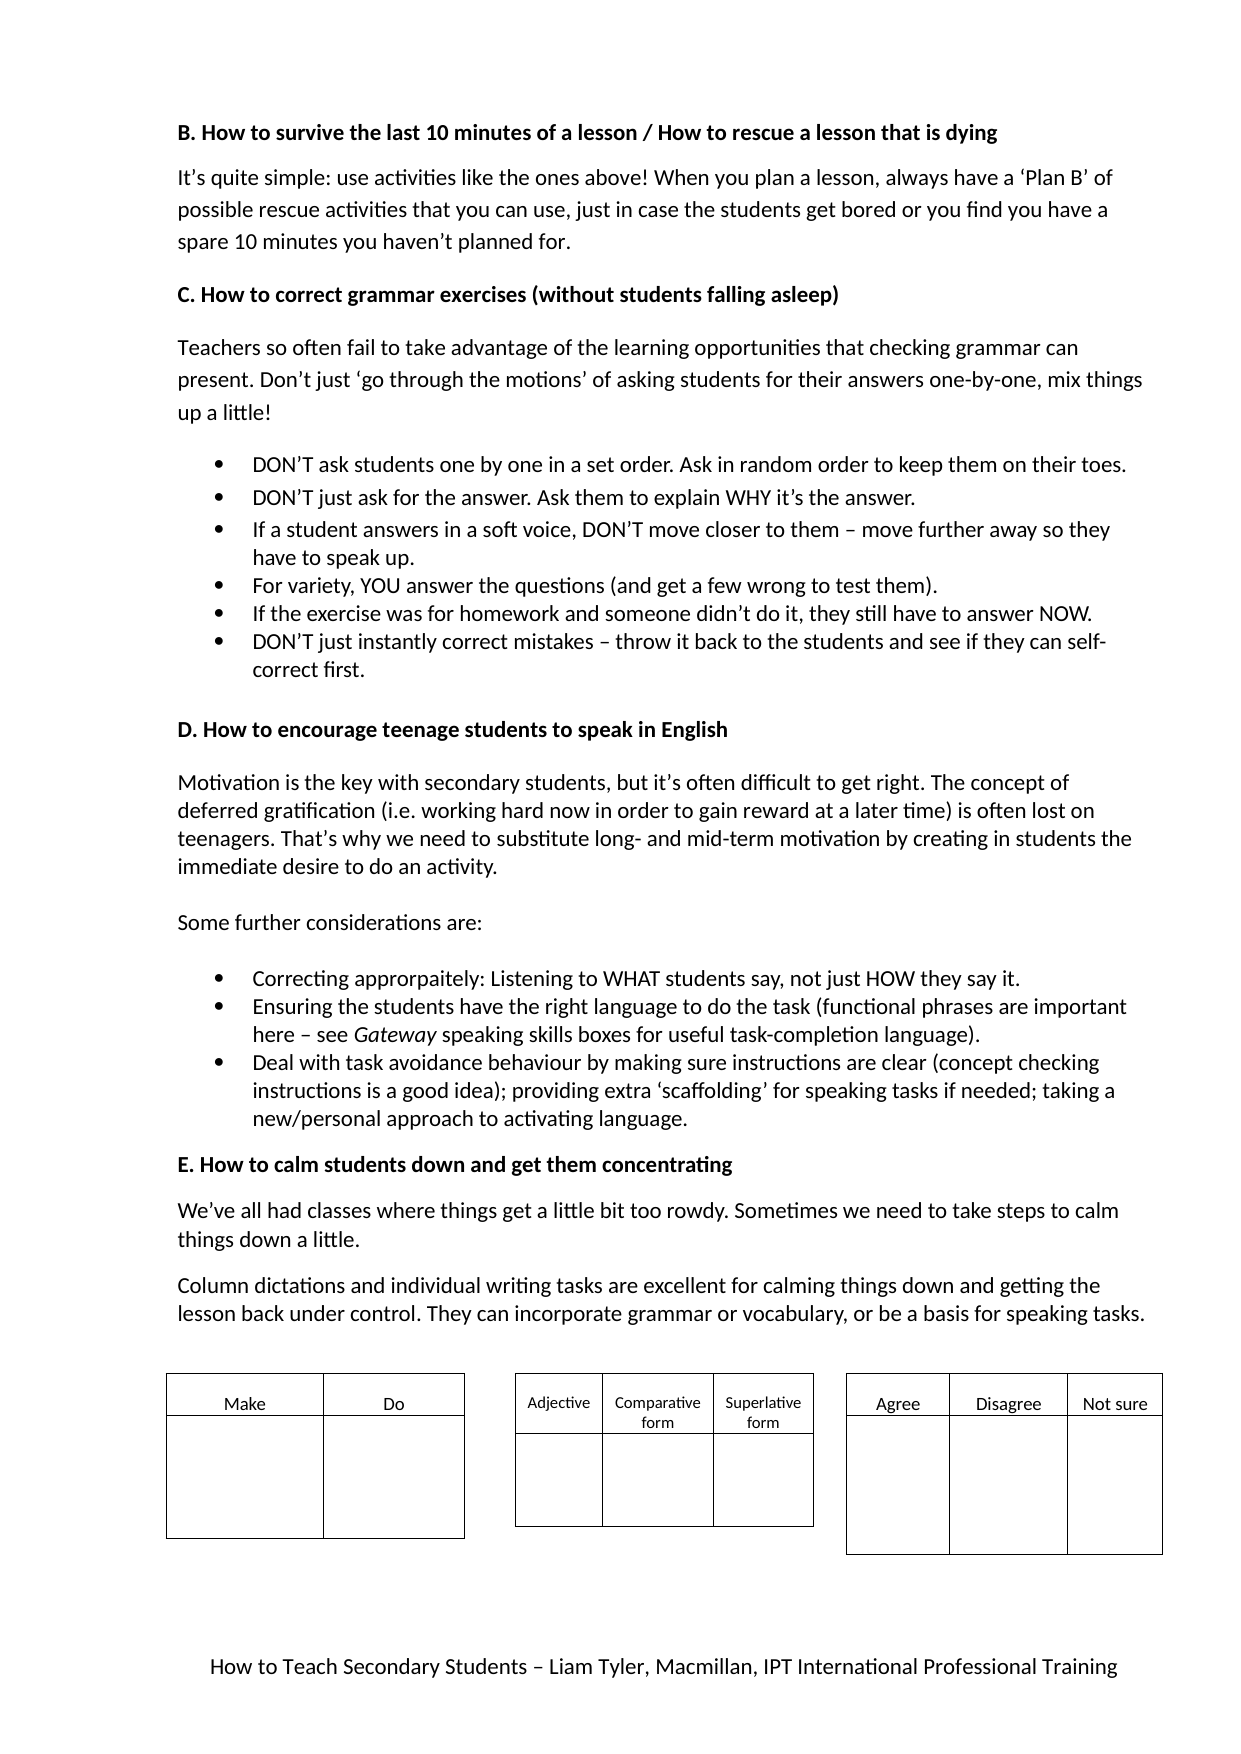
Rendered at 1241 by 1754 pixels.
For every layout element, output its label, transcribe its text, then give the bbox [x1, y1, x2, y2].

table_header Do [324, 1374, 464, 1415]
list If a student answers in a soft voice, DON’T move closer to them – move further away so they have to speak up. [215, 515, 1152, 571]
text Some further considerations are: [177, 908, 1152, 936]
table_header Comparative form [603, 1374, 713, 1432]
table_header Superlative form [714, 1374, 813, 1432]
list If the exercise was for homework and someone didn’t do it, they still have to answer NOW. [215, 599, 1152, 627]
text It’s quite simple: use activities like the ones above! When you plan a lesson, always have a ‘Plan B’ of possible rescue activities that you can use, just in case the students get bored or you find you have a spare 10 minutes you haven’t planned for. [177, 163, 1152, 255]
table_cell [516, 1434, 602, 1526]
list Ensuring the students have the right language to do the task (functional phrases are important here – see Gateway speaking skills boxes for useful task-completion language). [215, 992, 1152, 1048]
table_cell [167, 1416, 323, 1538]
list Deal with task avoidance behaviour by making sure instructions are clear (concept checking instructions is a good idea); providing extra ‘scaffolding’ for speaking tasks if needed; taking a new/personal approach to activating language. [215, 1048, 1152, 1133]
table_cell [714, 1434, 813, 1526]
table_header Make [167, 1374, 323, 1415]
table_cell [324, 1416, 464, 1538]
table_cell [603, 1434, 713, 1526]
table_cell [1068, 1416, 1162, 1554]
table_header Adjective [516, 1374, 602, 1432]
list Correcting approrpaitely: Listening to WHAT students say, not just HOW they say it. [215, 964, 1152, 992]
list DON’T just ask for the answer. Ask them to explain WHY it’s the answer. [215, 483, 1152, 511]
table_cell [847, 1416, 949, 1554]
text Column dictations and individual writing tasks are excellent for calming things down and getting the lesson back under control. They can incorporate grammar or vocabulary, or be a basis for speaking tasks. [177, 1271, 1152, 1327]
text Teachers so often fail to take advantage of the learning opportunities that checking grammar can present. Don’t just ‘go through the motions’ of asking students for their answers one-by-one, mix things up a little! [177, 333, 1152, 426]
table_header Agree [847, 1374, 949, 1415]
list For variety, YOU answer the questions (and get a few wrong to test them). [215, 571, 1152, 599]
table_header Not sure [1068, 1374, 1162, 1415]
text E. How to calm students down and get them concentrating [177, 1151, 1152, 1179]
text Motivation is the key with secondary students, but it’s often difficult to get right. The concept of deferred gratification (i.e. working hard now in order to gain reward at a later time) is often lost on teenagers. That’s why we need to substitute long- and mid-term motivation by creating in students the immediate desire to do an activity. [177, 768, 1152, 880]
list DON’T ask students one by one in a set order. Ask in random order to keep them on their toes. [215, 451, 1152, 479]
text D. How to encourage teenage students to speak in English [177, 715, 1152, 743]
table_header Disagree [950, 1374, 1067, 1415]
list DON’T just instantly correct mistakes – throw it back to the students and see if they can self-correct first. [215, 627, 1152, 683]
text C. How to correct grammar exercises (without students falling asleep) [177, 280, 1152, 308]
text B. How to survive the last 10 minutes of a lesson / How to rescue a lesson that is dying [177, 118, 1152, 146]
text We’ve all had classes where things get a little bit too rowdy. Sometimes we need to take steps to calm things down a little. [177, 1197, 1152, 1253]
table_cell [950, 1416, 1067, 1554]
